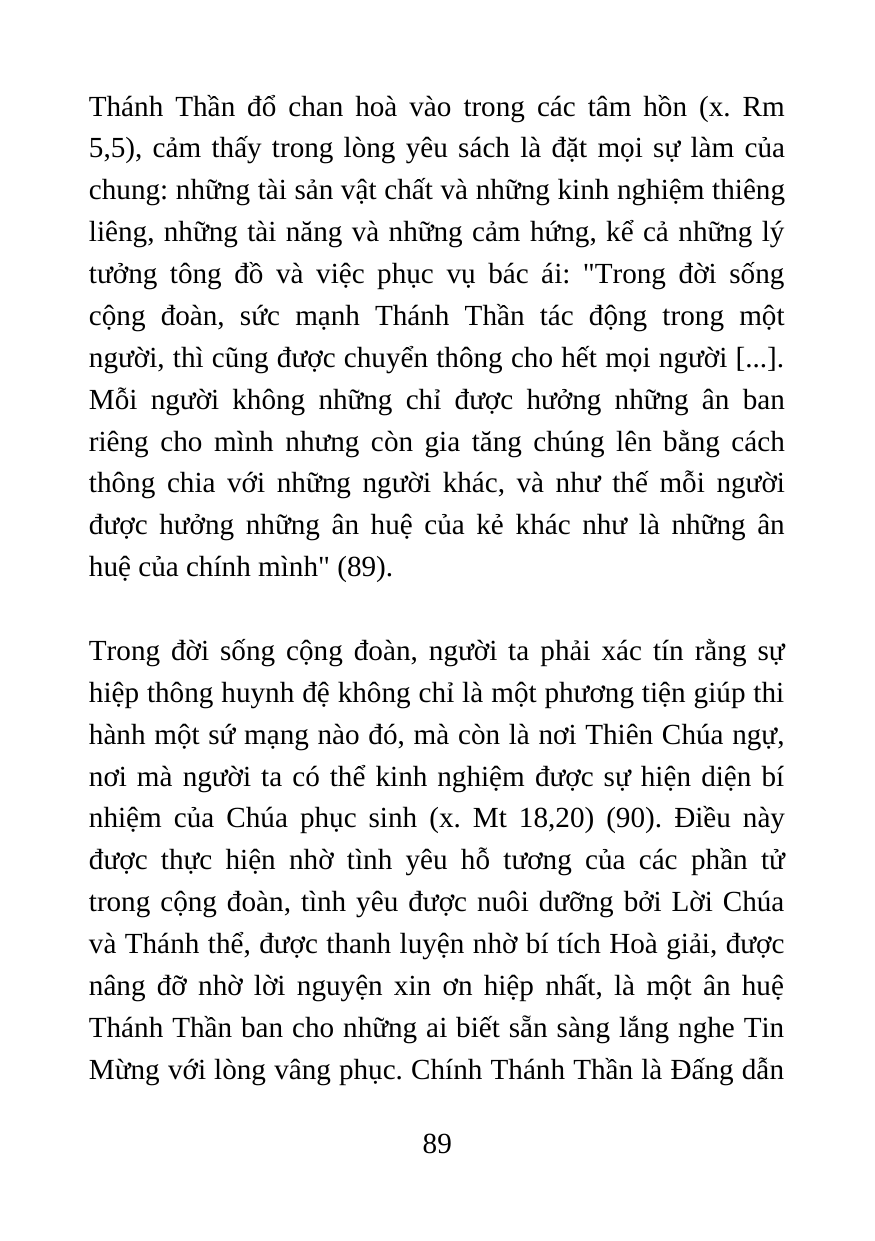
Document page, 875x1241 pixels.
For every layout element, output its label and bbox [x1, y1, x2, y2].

text [89, 89, 785, 583]
text [89, 633, 785, 1085]
